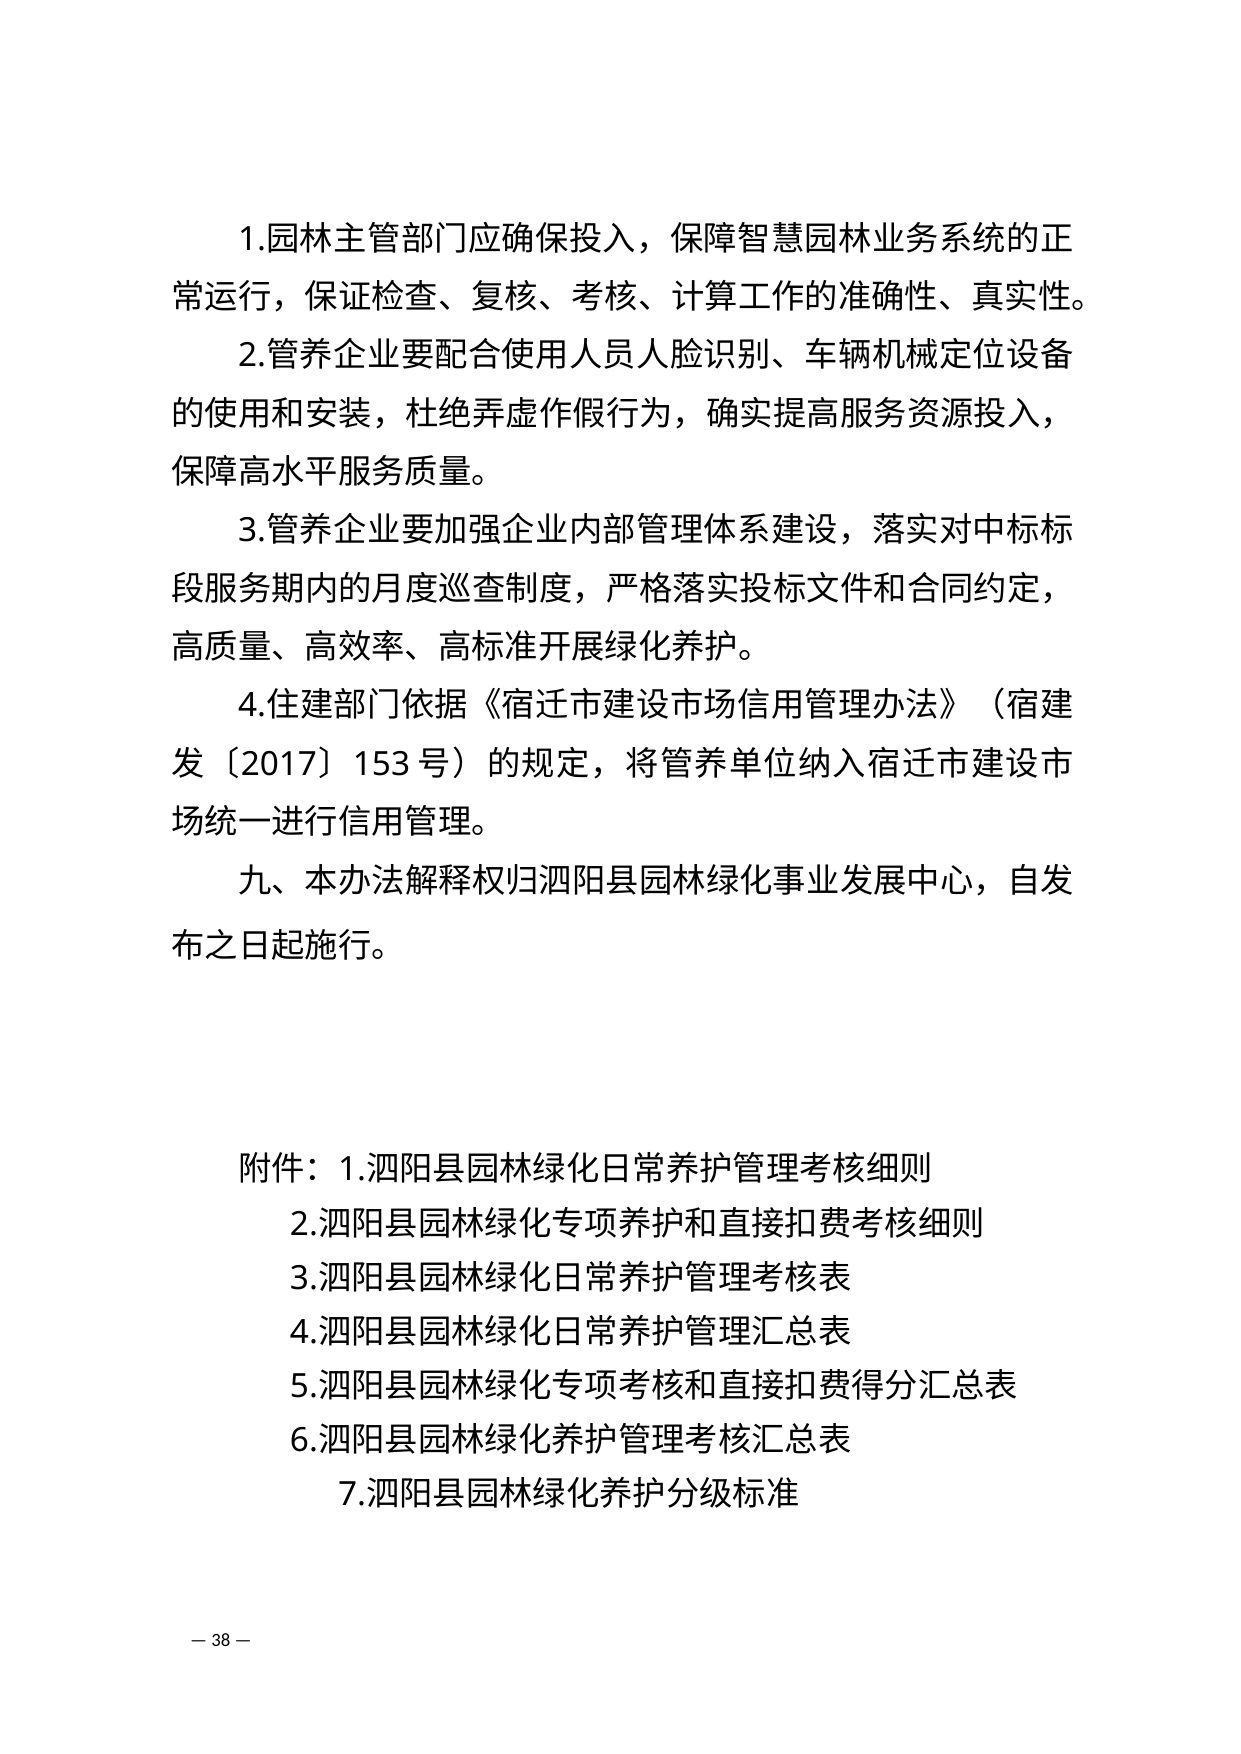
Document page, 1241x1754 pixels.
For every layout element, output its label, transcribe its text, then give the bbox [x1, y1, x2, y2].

text 附件：1.泗阳县园林绿化日常养护管理考核细则 [171, 1137, 1075, 1192]
text 6.泗阳县园林绿化养护管理考核汇总表 [171, 1408, 1075, 1462]
text 1.园林主管部门应确保投入，保障智慧园林业务系统的正常运行，保证检查、复核、考核、计算工作的准确性、真实性。 [171, 203, 1075, 320]
text 4.泗阳县园林绿化日常养护管理汇总表 [171, 1300, 1075, 1354]
text 2.泗阳县园林绿化专项养护和直接扣费考核细则 [171, 1192, 1075, 1246]
text 九、本办法解释权归泗阳县园林绿化事业发展中心，自发布之日起施行。 [171, 845, 1075, 975]
text 4.住建部门依据《宿迁市建设市场信用管理办法》（宿建发〔2017〕153号）的规定，将管养单位纳入宿迁市建设市场统一进行信用管理。 [171, 670, 1075, 845]
text 2.管养企业要配合使用人员人脸识别、车辆机械定位设备的使用和安装，杜绝弄虚作假行为，确实提高服务资源投入，保障高水平服务质量。 [171, 320, 1075, 495]
text 5.泗阳县园林绿化专项考核和直接扣费得分汇总表 [171, 1354, 1075, 1408]
text 3.管养企业要加强企业内部管理体系建设，落实对中标标段服务期内的月度巡查制度，严格落实投标文件和合同约定，高质量、高效率、高标准开展绿化养护。 [171, 495, 1075, 670]
text 7.泗阳县园林绿化养护分级标准 [171, 1462, 1075, 1517]
text 3.泗阳县园林绿化日常养护管理考核表 [171, 1246, 1075, 1300]
